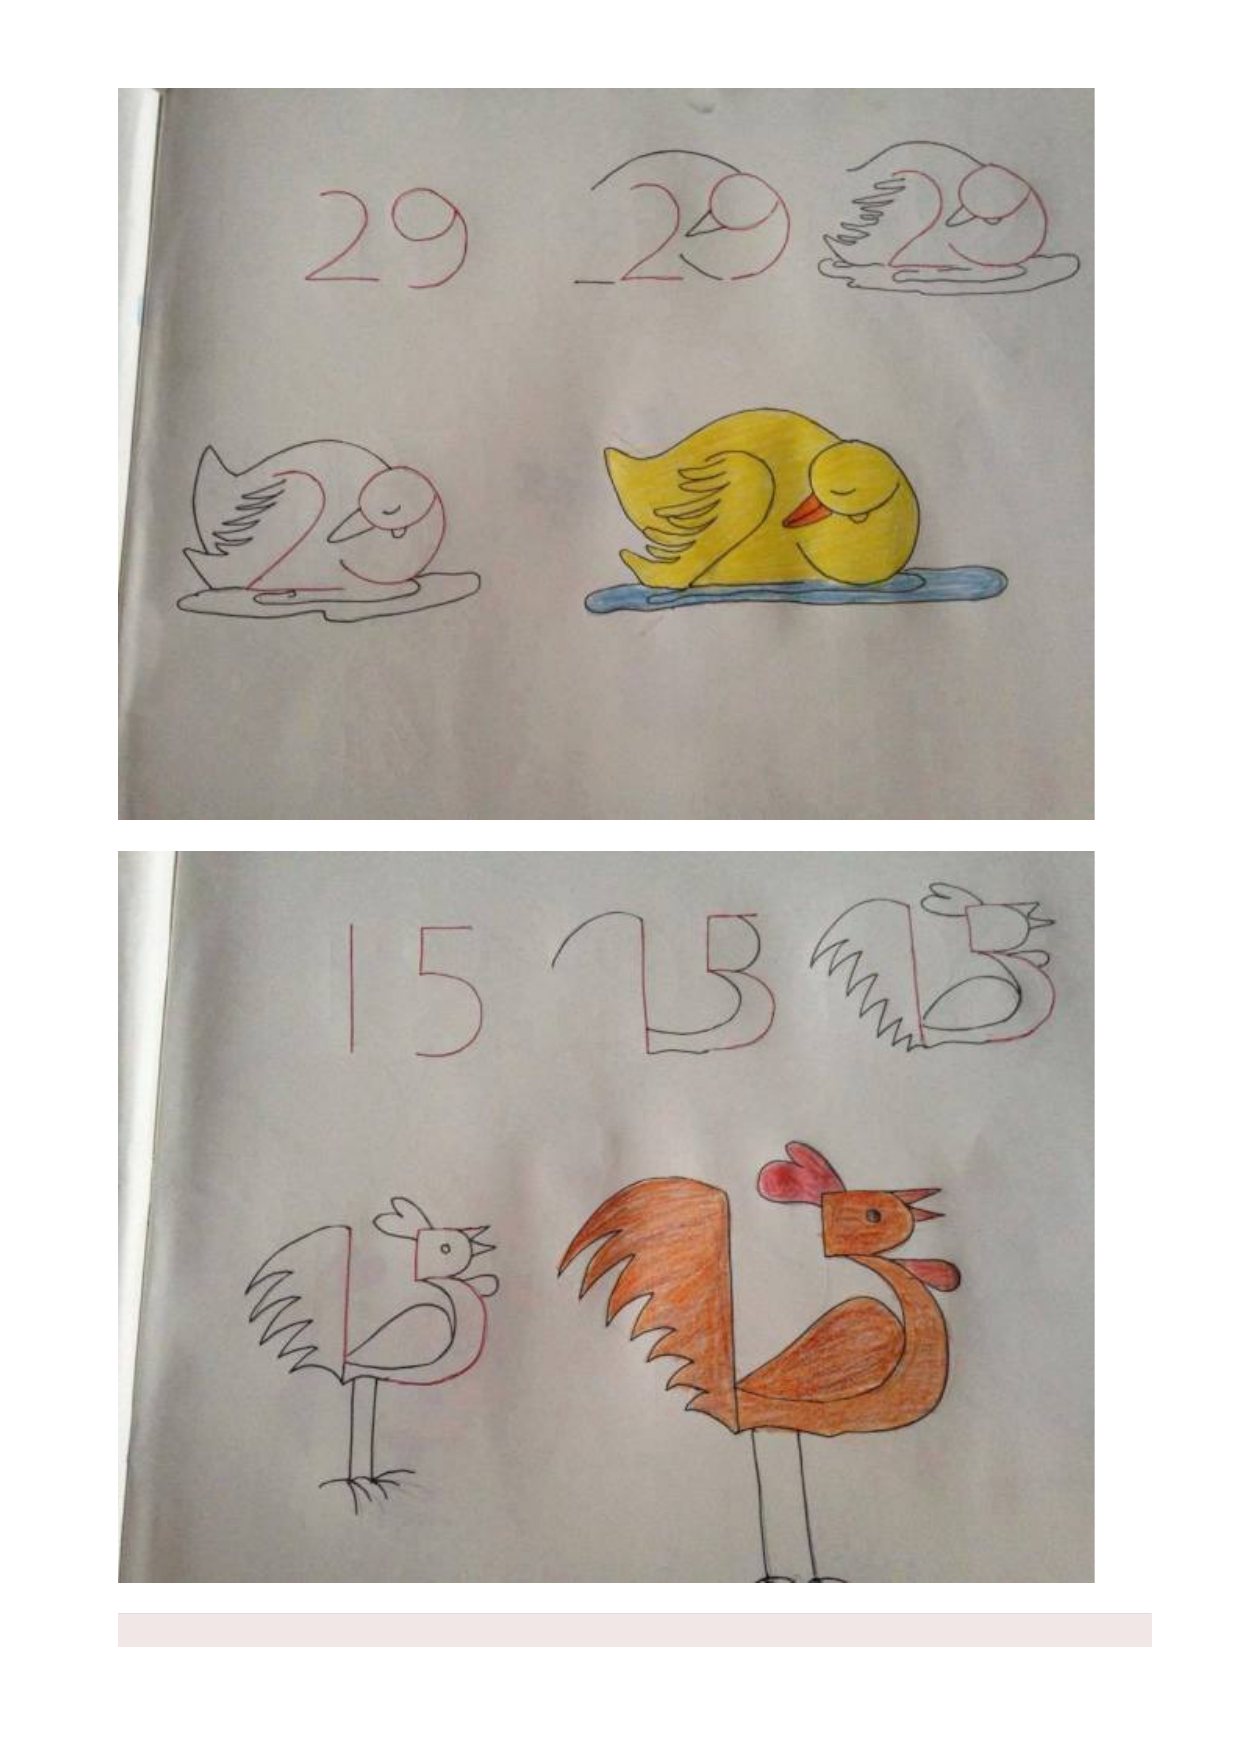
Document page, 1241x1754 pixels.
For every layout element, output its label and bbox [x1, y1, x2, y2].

picture [118, 88, 1095, 820]
picture [118, 851, 1095, 1583]
